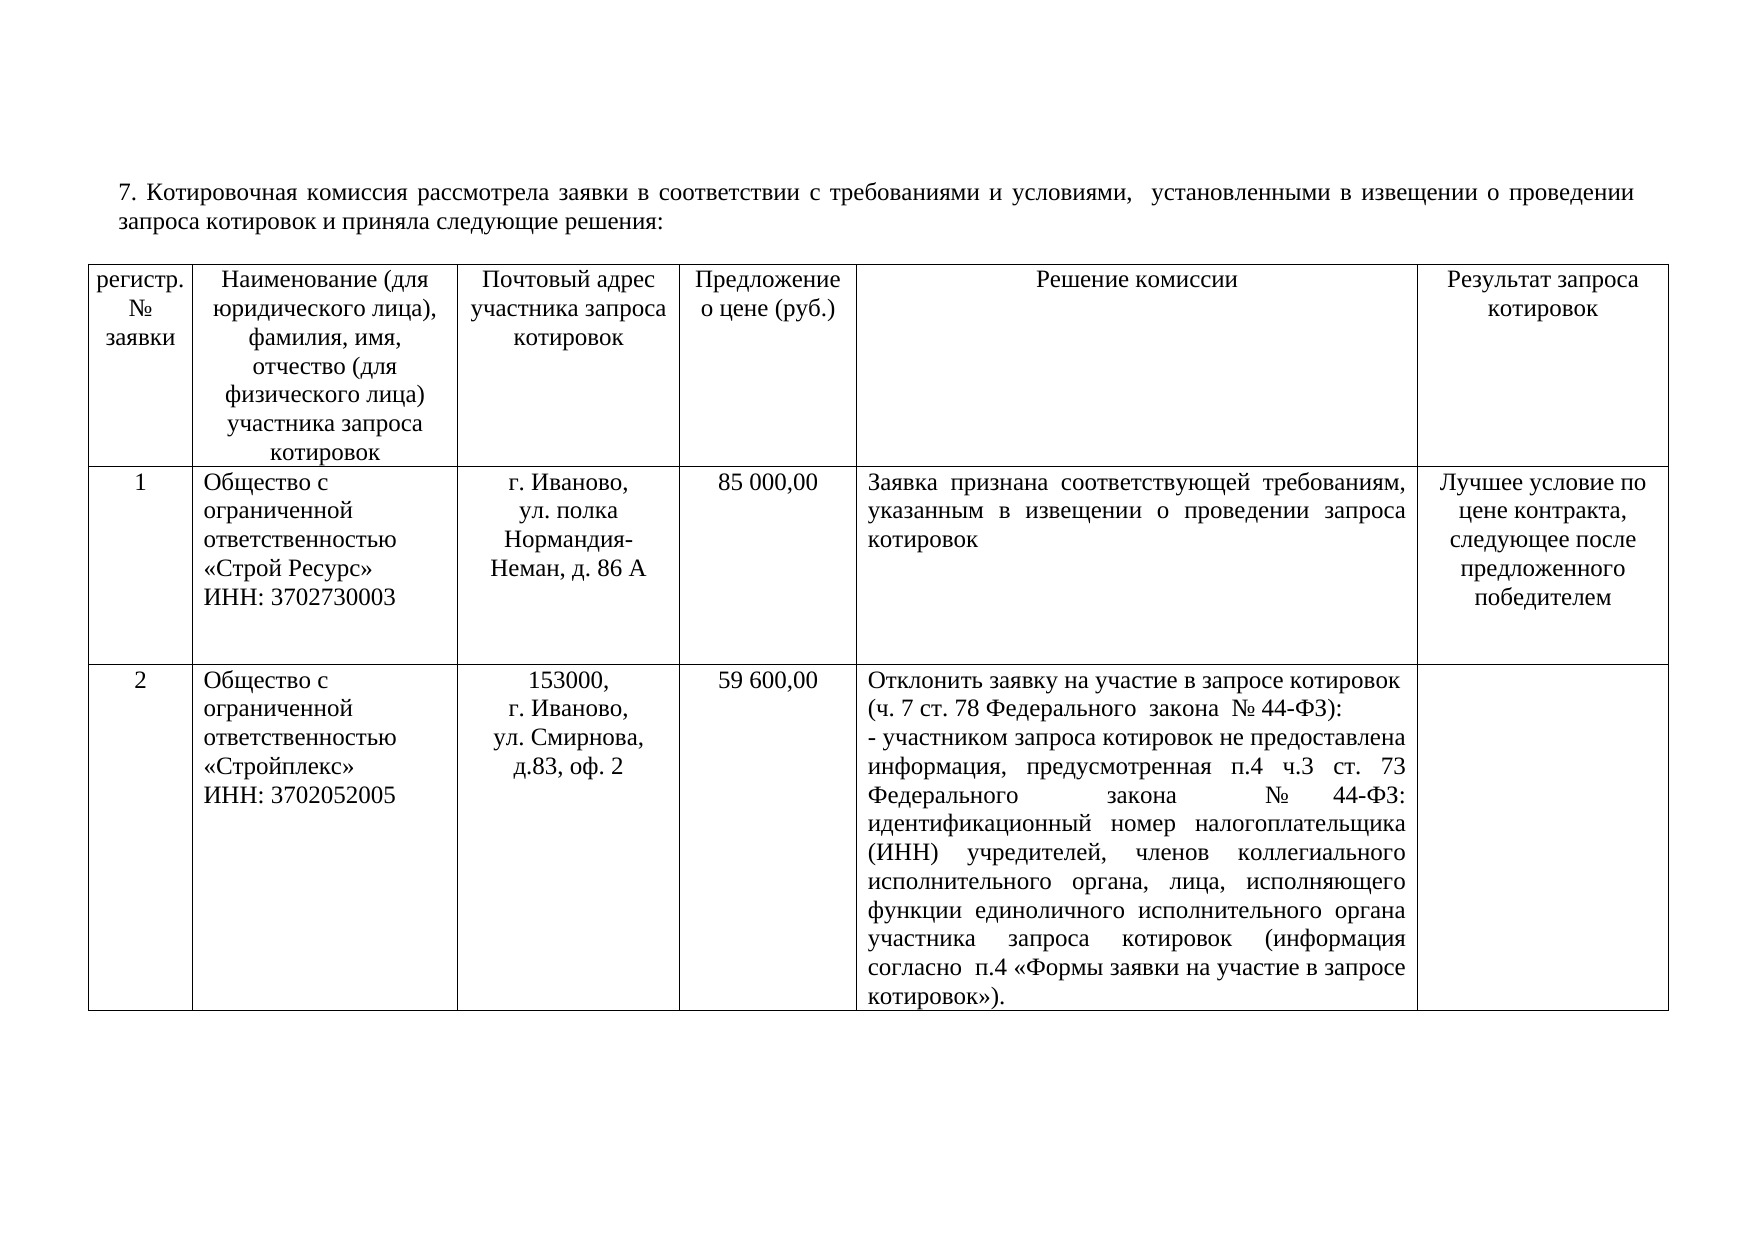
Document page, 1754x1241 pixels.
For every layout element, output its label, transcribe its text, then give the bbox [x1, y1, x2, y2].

table_header Предложение о цене (руб.) [680, 265, 856, 466]
table_header Решение комиссии [857, 265, 1417, 466]
table_cell 2 [89, 665, 192, 1010]
table_cell Заявка признана соответствующей требованиям, указанным в извещении о проведении запроса котировок [857, 467, 1417, 664]
table_cell Общество с ограниченной ответственностью «Стройплекс» ИНН: 3702052005 [193, 665, 457, 1010]
table_cell 153000, г. Иваново, ул. Смирнова, д.83, оф. 2 [458, 665, 679, 1010]
table_cell Общество с ограниченной ответственностью «Строй Ресурс» ИНН: 3702730003 [193, 467, 457, 664]
table_cell [1418, 665, 1668, 1010]
table_cell 1 [89, 467, 192, 664]
table_cell г. Иваново, ул. полка Нормандия-Неман, д. 86 А [458, 467, 679, 664]
table_header Результат запроса котировок [1418, 265, 1668, 466]
table_header Почтовый адрес участника запроса котировок [458, 265, 679, 466]
table_cell Лучшее условие по цене контракта, следующее после предложенного победителем [1418, 467, 1668, 664]
table_header Наименование (для юридического лица), фамилия, имя, отчество (для физического лица) участника запроса котировок [193, 265, 457, 466]
table_cell Отклонить заявку на участие в запросе котировок (ч. 7 ст. 78 Федерального закона № 44-ФЗ): - участником запроса котировок не предоставлена информация, предусмотренная п.4 ч.3 ст. 73 Федерального закона № 44-ФЗ: идентификационный номер налогоплательщика (ИНН) учредителей, членов коллегиального исполнительного органа, лица, исполняющего функции единоличного исполнительного органа участника запроса котировок (информация согласно п.4 «Формы заявки на участие в запросе котировок»). [857, 665, 1417, 1010]
table_header регистр. № заявки [89, 265, 192, 466]
table_cell 59 600,00 [680, 665, 856, 1010]
table_cell 85 000,00 [680, 467, 856, 664]
text 7. Котировочная комиссия рассмотрела заявки в соответствии с требованиями и условиями, установленными в извещении о проведении запроса котировок и приняла следующие решения: [118, 177, 1636, 235]
